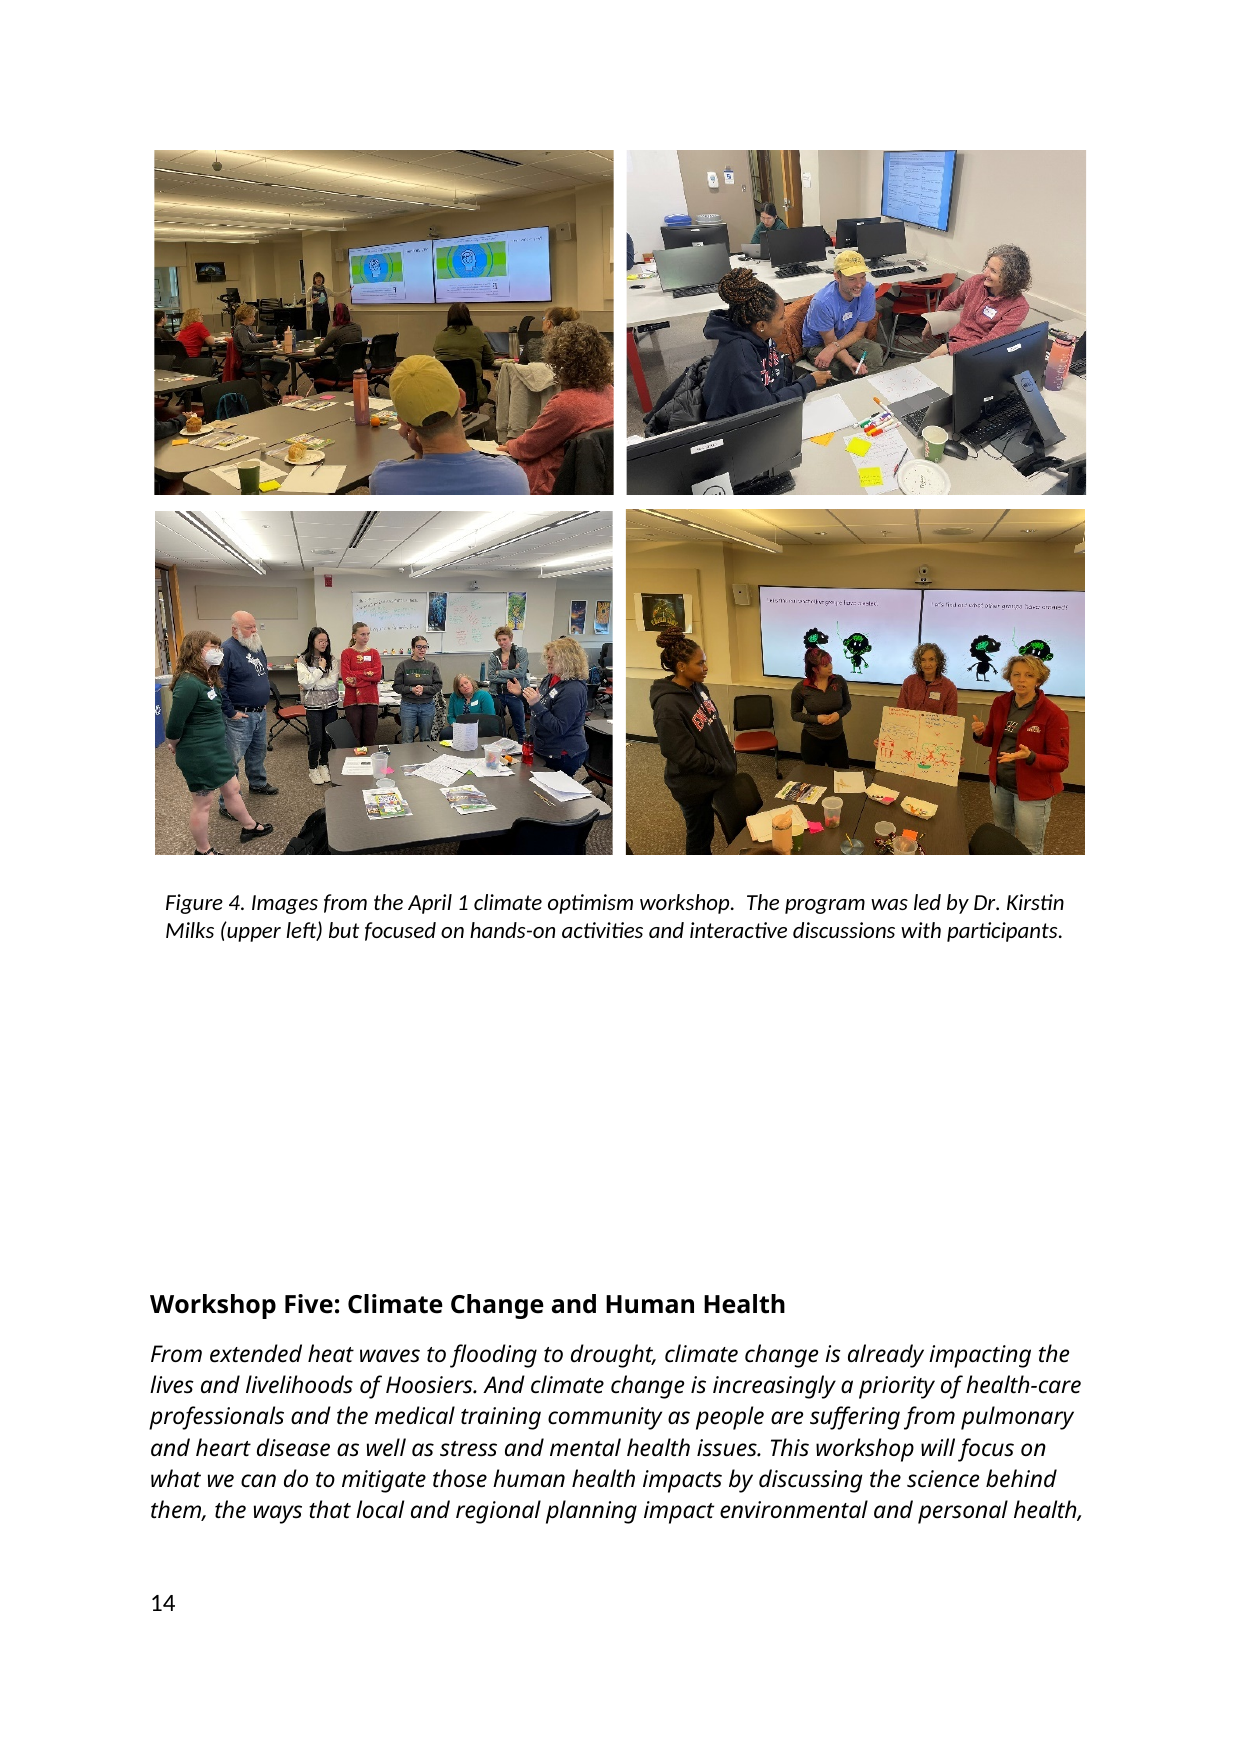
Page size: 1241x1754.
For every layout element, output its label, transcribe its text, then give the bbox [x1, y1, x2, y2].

picture [155, 511, 613, 855]
picture [625, 509, 1085, 855]
picture [154, 150, 614, 495]
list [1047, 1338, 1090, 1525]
picture [626, 150, 1087, 495]
list Workshop Five: Climate Change and Human Health [150, 1287, 1090, 1321]
